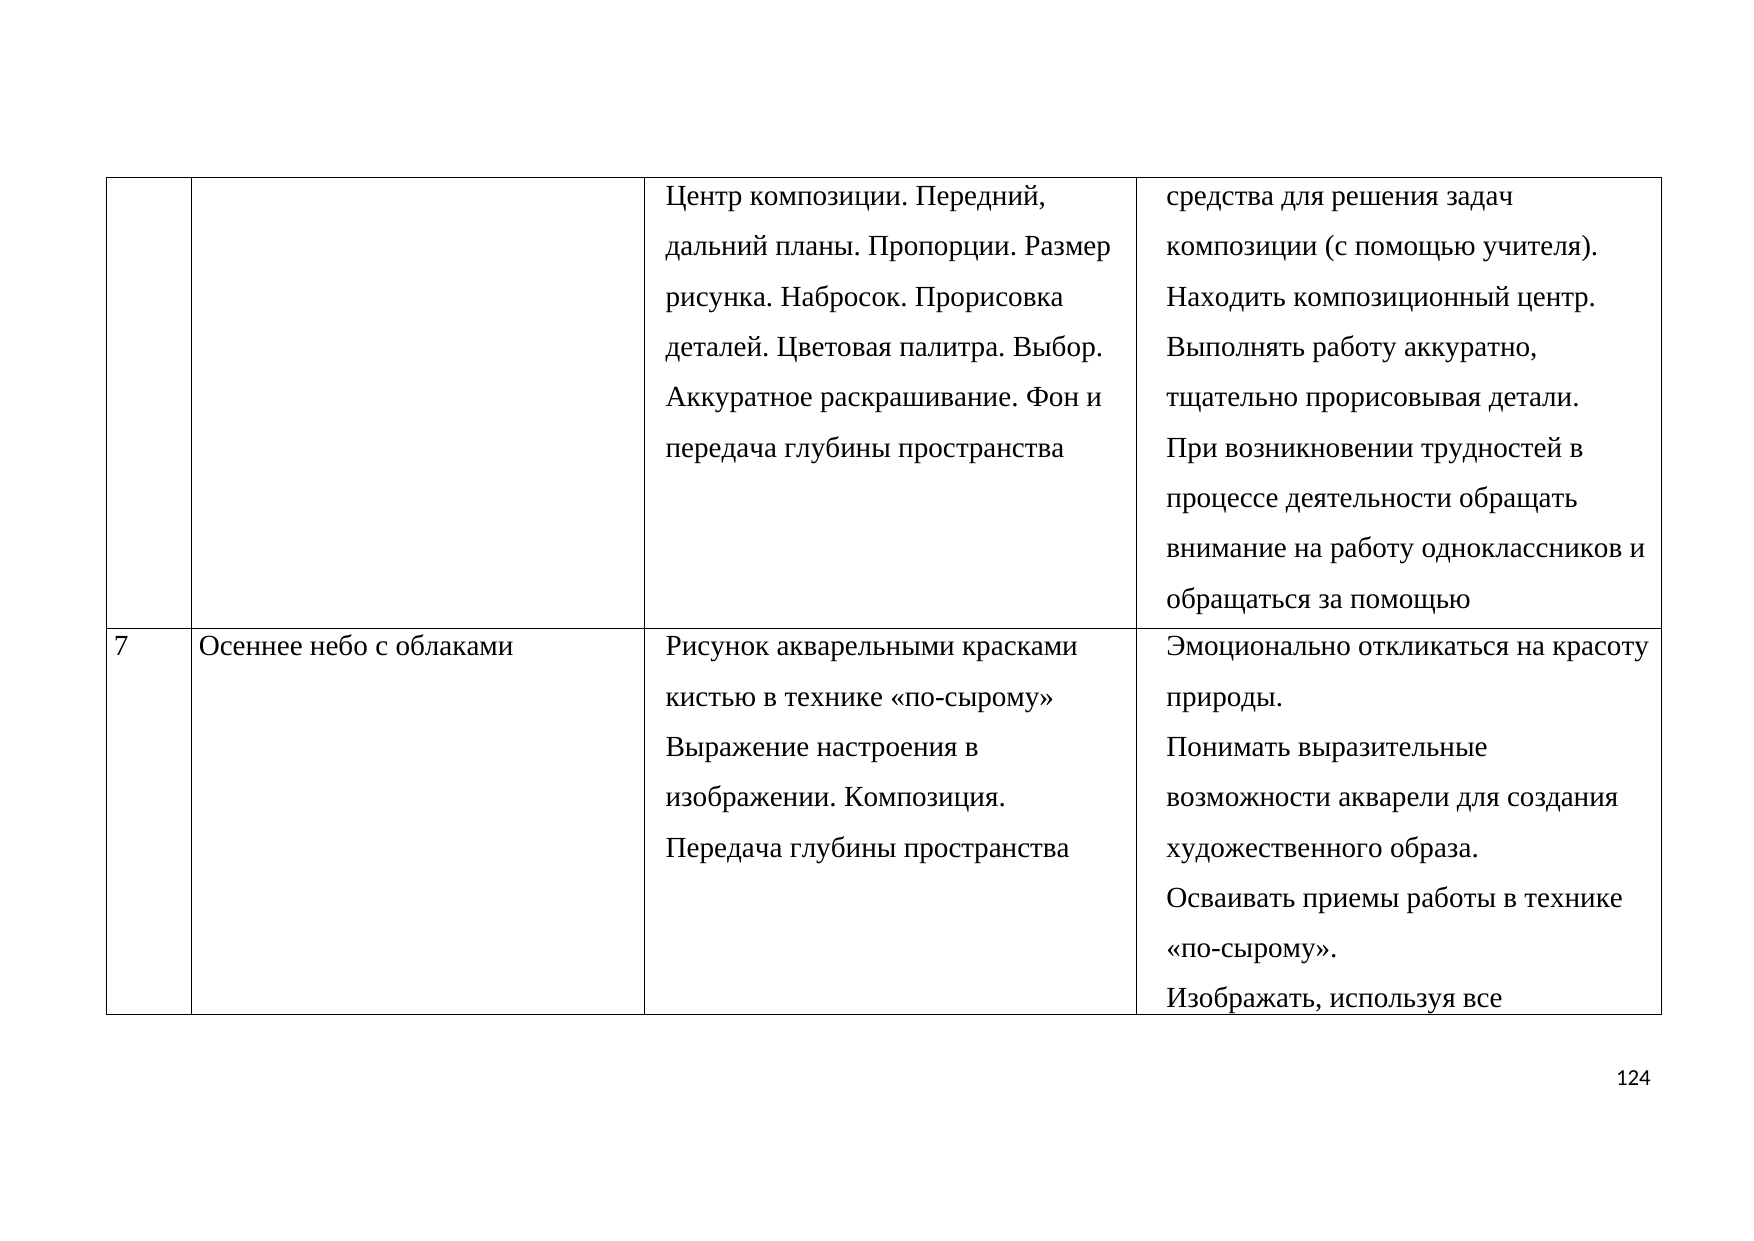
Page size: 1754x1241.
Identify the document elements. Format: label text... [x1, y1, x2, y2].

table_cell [645, 629, 1136, 1014]
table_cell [1137, 178, 1661, 627]
table_cell 6 [107, 178, 191, 627]
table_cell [192, 178, 644, 627]
table_cell 7 [107, 629, 191, 1014]
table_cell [1137, 629, 1661, 1014]
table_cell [645, 178, 1136, 627]
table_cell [192, 629, 644, 1014]
